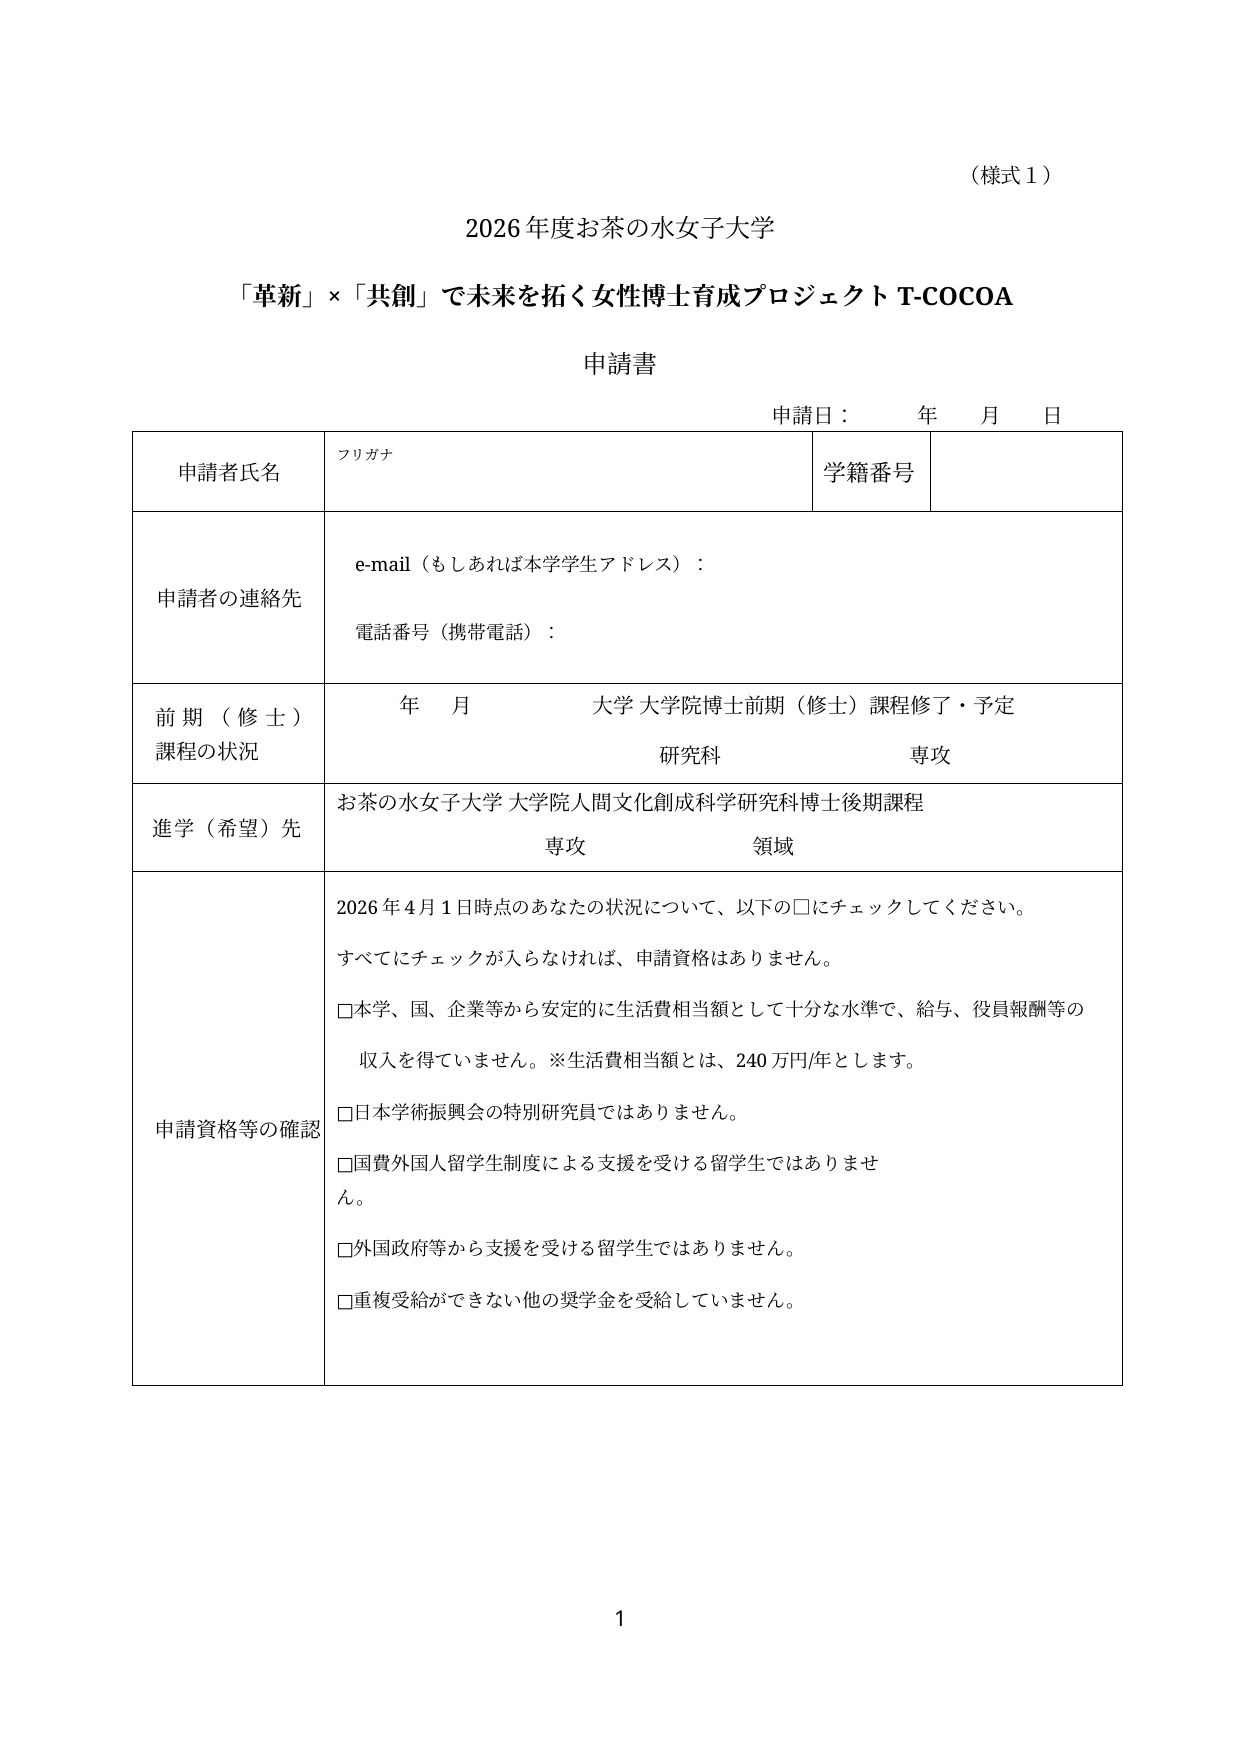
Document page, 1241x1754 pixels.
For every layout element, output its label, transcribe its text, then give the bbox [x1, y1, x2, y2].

text 「革新」×「共創」で未来を拓く女性博士育成プロジェクト T-COCOA [177, 260, 1063, 329]
table_cell e-mail（もしあれば本学学生アドレス）： 電話番号（携帯電話）： [325, 512, 1122, 683]
text 申請書 [177, 329, 1063, 397]
text （様式１） [177, 158, 1063, 192]
table_cell 前期（修士） 課程の状況 [133, 684, 324, 783]
table_cell 申請者の連絡先 [133, 512, 324, 683]
table_cell お茶の水女子大学 大学院人間文化創成科学研究科博士後期課程 [325, 784, 1122, 818]
table_cell 申請資格等の確認 [133, 872, 324, 1384]
table_header [931, 432, 1122, 511]
table_header 学籍番号 [813, 432, 930, 511]
table_header フリガナ [325, 432, 812, 511]
table_cell 年 月 大学 大学院博士前期（修士）課程修了・予定 [325, 684, 1122, 724]
table_cell 研究科 専攻 [325, 726, 1122, 783]
table_cell 進学（希望）先 [133, 784, 324, 871]
text 2026年度お茶の水女子大学 [177, 192, 1063, 260]
text 申請日： 年 月 日 [177, 397, 1063, 431]
table_cell 専攻 領域 [325, 820, 1122, 871]
table_header 申請者氏名 [133, 432, 324, 511]
table_cell 2026年4月1日時点のあなたの状況について、以下の□にチェックしてください。 すべてにチェックが入らなければ、申請資格はありません。 □本学、国、企業等から安定的に生活費相当額として十分な水準で、給与、役員報酬等の 収入を得ていません。※生活費相当額とは、240万円/年とします。 □日本学術振興会の特別研究員ではありません。 □国費外国人留学生制度による支援を受ける留学生ではありません。 □外国政府等から支援を受ける留学生ではありません。 □重複受給ができない他の奨学金を受給していません。 [325, 872, 1122, 1384]
